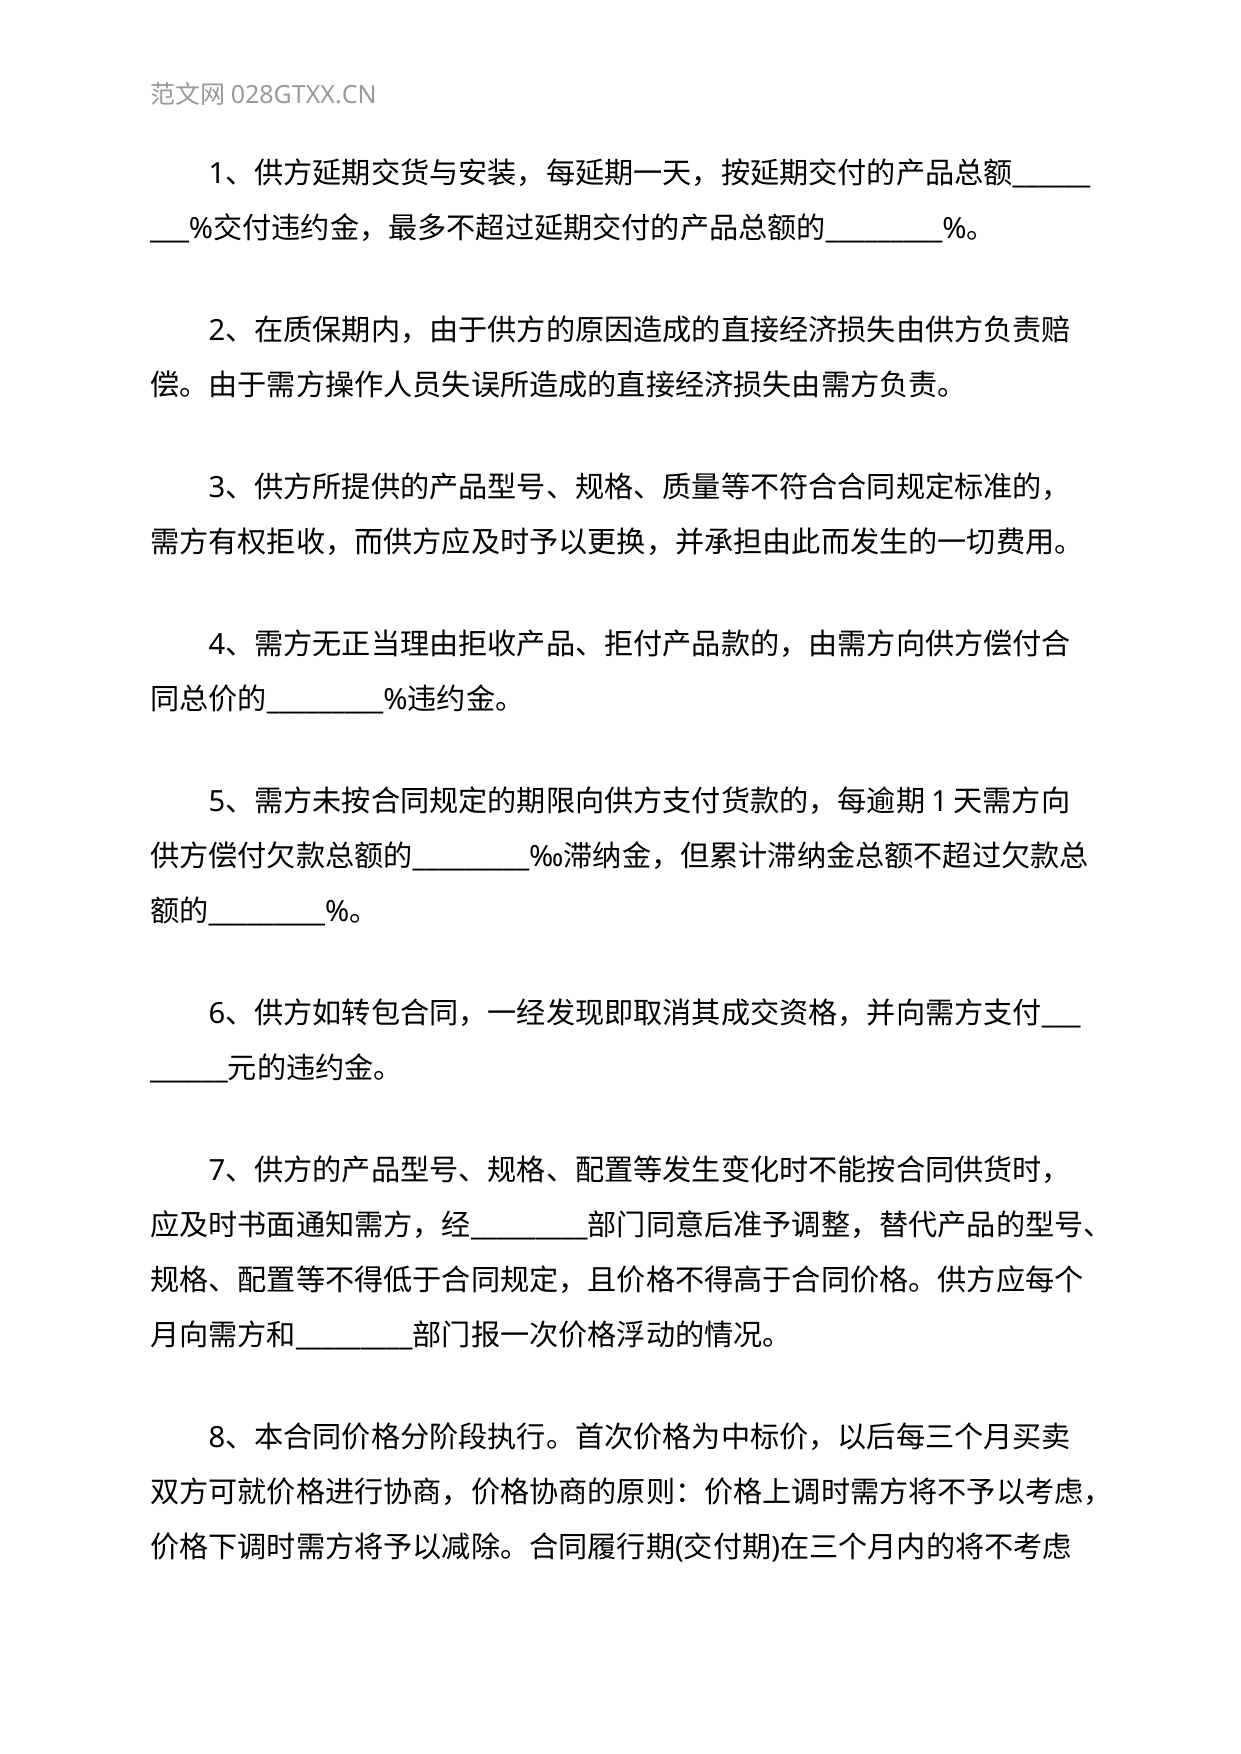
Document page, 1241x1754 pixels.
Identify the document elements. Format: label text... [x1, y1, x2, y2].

text 5、需方未按合同规定的期限向供方支付货款的，每逾期1天需方向供方偿付欠款总额的_________‰滞纳金，但累计滞纳金总额不超过欠款总额的_________%。 [150, 777, 1090, 930]
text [150, 1413, 1090, 1566]
text 2、在质保期内，由于供方的原因造成的直接经济损失由供方负责赔偿。由于需方操作人员失误所造成的直接经济损失由需方负责。 [150, 307, 1090, 404]
text 3、供方所提供的产品型号、规格、质量等不符合合同规定标准的，需方有权拒收，而供方应及时予以更换，并承担由此而发生的一切费用。 [150, 464, 1090, 561]
text 4、需方无正当理由拒收产品、拒付产品款的，由需方向供方偿付合同总价的_________%违约金。 [150, 621, 1090, 718]
text 1、供方延期交货与安装，每延期一天，按延期交付的产品总额_________%交付违约金，最多不超过延期交付的产品总额的_________%。 [150, 150, 1090, 247]
text 6、供方如转包合同，一经发现即取消其成交资格，并向需方支付_________元的违约金。 [150, 989, 1090, 1087]
text 7、供方的产品型号、规格、配置等发生变化时不能按合同供货时，应及时书面通知需方，经_________部门同意后准予调整，替代产品的型号、规格、配置等不得低于合同规定，且价格不得高于合同价格。供方应每个月向需方和_________部门报一次价格浮动的情况。 [150, 1146, 1090, 1354]
